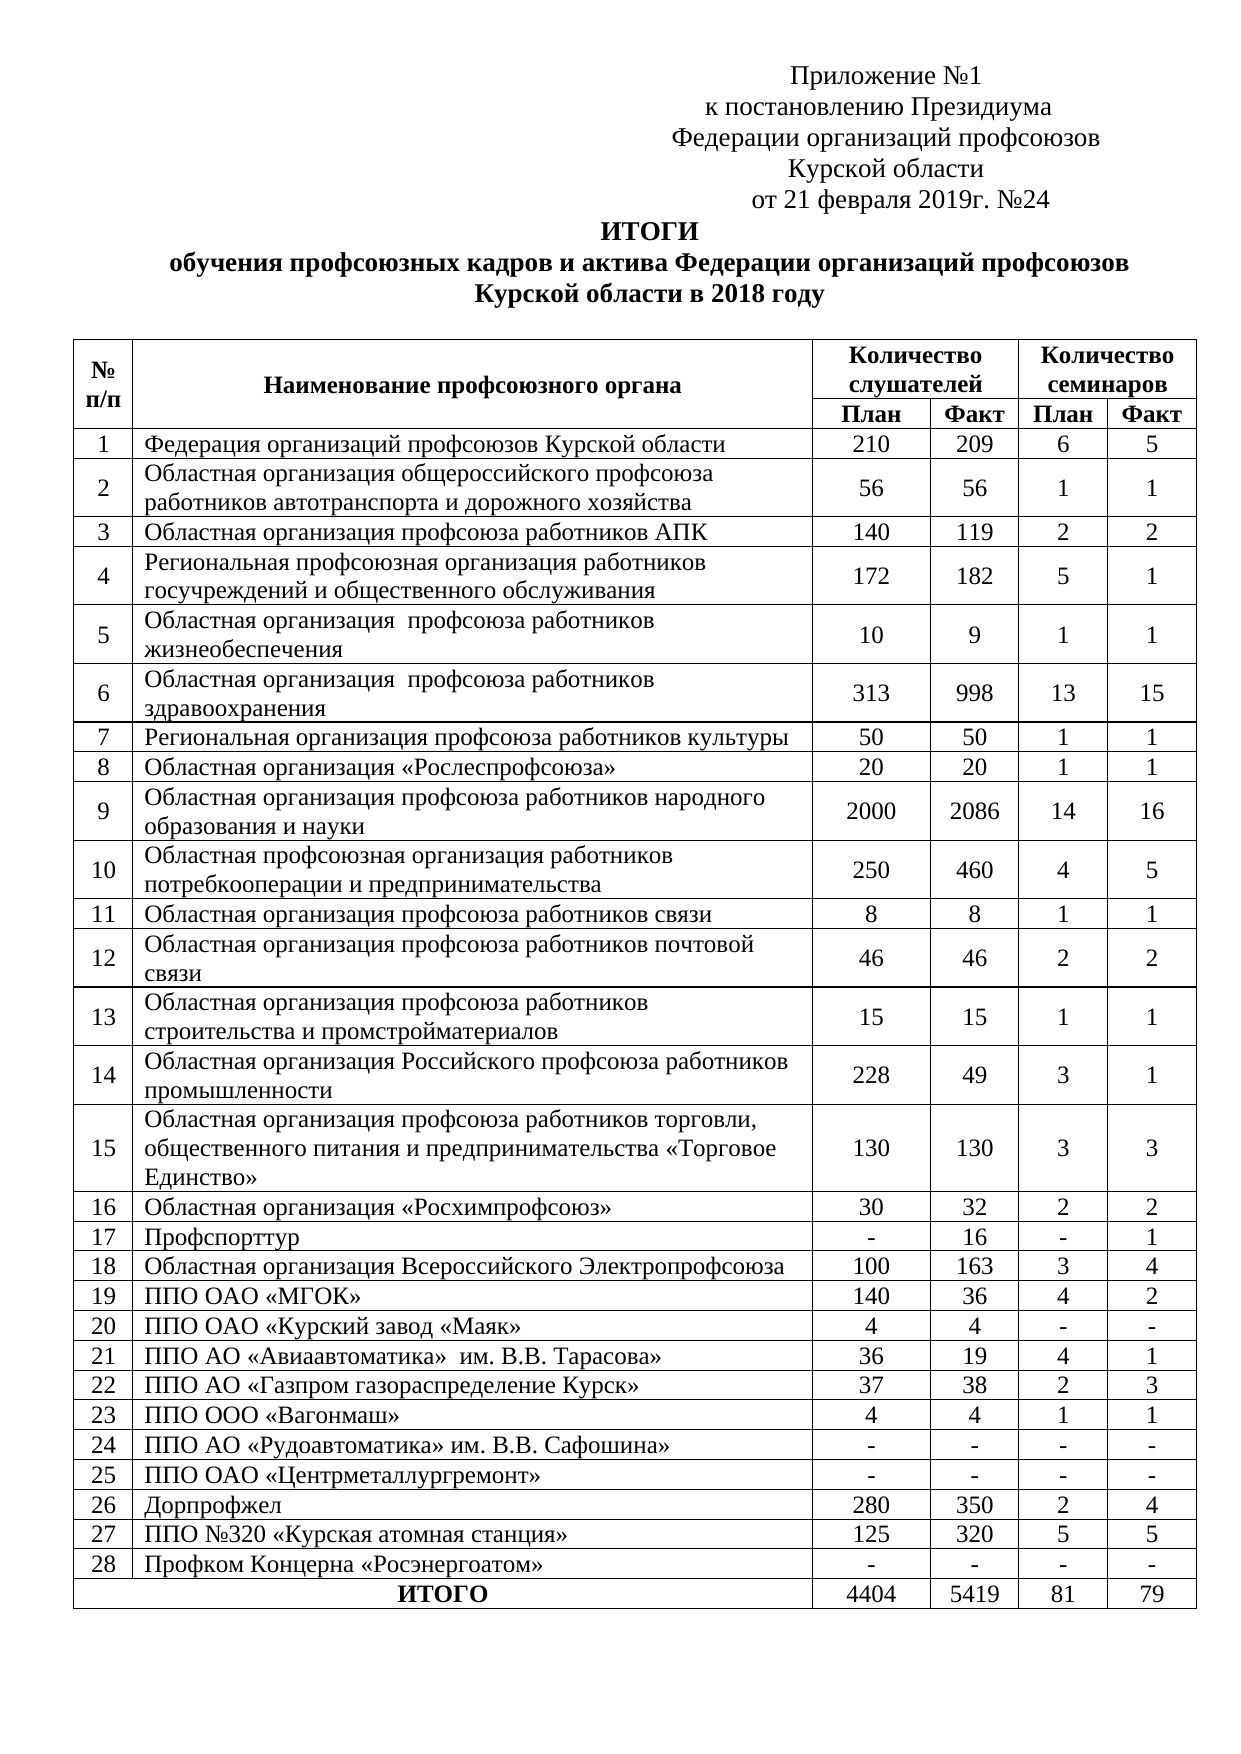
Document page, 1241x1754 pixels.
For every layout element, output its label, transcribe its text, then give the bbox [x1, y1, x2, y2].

table_cell 280 [813, 1490, 930, 1518]
table_cell 2 [1019, 1192, 1107, 1221]
table_cell 4 [931, 1400, 1018, 1429]
table_cell 313 [813, 664, 930, 721]
table_cell 4 [1108, 1490, 1196, 1518]
table_cell 3 [1019, 1046, 1107, 1103]
table_cell 15 [74, 1105, 132, 1191]
table_cell Областная организация профсоюза работников строительства и промстройматериалов [133, 988, 812, 1045]
table_cell 2 [1108, 517, 1196, 546]
table_cell 1 [1019, 899, 1107, 928]
table_cell 17 [74, 1222, 132, 1250]
table_cell 2 [1019, 929, 1107, 986]
table_cell 8 [931, 899, 1018, 928]
table_cell 11 [74, 899, 132, 928]
table_cell 1 [1108, 988, 1196, 1045]
text Приложение №1 [118, 59, 1181, 90]
table_cell 1 [1108, 547, 1196, 604]
table_cell 3 [1108, 1371, 1196, 1399]
table_cell 130 [931, 1105, 1018, 1191]
table_cell 1 [1019, 605, 1107, 663]
table_cell 130 [813, 1105, 930, 1191]
table_cell ППО АО «Газпром газораспределение Курск» [133, 1371, 812, 1399]
table_cell 1 [74, 429, 132, 457]
table_cell 36 [813, 1341, 930, 1369]
table_cell 18 [74, 1251, 132, 1280]
text Курской области в 2018 году [118, 277, 1181, 308]
table_cell 1 [1108, 605, 1196, 663]
table_cell 20 [813, 752, 930, 781]
table_cell 1 [1108, 899, 1196, 928]
table_cell 56 [813, 459, 930, 516]
table_cell 16 [74, 1192, 132, 1221]
table_cell Региональная профсоюзная организация работников госучреждений и общественного обслуживания [133, 547, 812, 604]
table_cell 4404 [813, 1579, 930, 1608]
table_cell ППО АО «Авиаавтоматика» им. В.В. Тарасова» [133, 1341, 812, 1369]
table_cell 4 [1019, 841, 1107, 898]
table_cell 4 [1019, 1281, 1107, 1310]
table_cell 10 [813, 605, 930, 663]
table_cell ППО ОАО «МГОК» [133, 1281, 812, 1310]
table_cell - [1019, 1549, 1107, 1578]
table_cell 19 [74, 1281, 132, 1310]
table_cell 20 [74, 1311, 132, 1340]
table_cell 30 [813, 1192, 930, 1221]
table_cell 50 [931, 723, 1018, 751]
table_cell 2 [1019, 517, 1107, 546]
table_cell ИТОГО [74, 1579, 812, 1608]
table_cell 5 [1108, 1520, 1196, 1548]
table_cell Региональная организация профсоюза работников культуры [133, 723, 812, 751]
table_cell - [931, 1549, 1018, 1578]
table_cell 1 [1108, 1046, 1196, 1103]
text к постановлению Президиума [118, 90, 1181, 121]
table_cell 49 [931, 1046, 1018, 1103]
table_cell - [1108, 1430, 1196, 1459]
table_cell - [1019, 1460, 1107, 1489]
table_cell 20 [931, 752, 1018, 781]
text обучения профсоюзных кадров и актива Федерации организаций профсоюзов [118, 246, 1181, 277]
table_cell - [1108, 1460, 1196, 1489]
table_cell 10 [74, 841, 132, 898]
table_cell 22 [74, 1371, 132, 1399]
table_cell 228 [813, 1046, 930, 1103]
table_cell - [931, 1460, 1018, 1489]
table_cell 2 [1019, 1490, 1107, 1518]
table_cell 1 [1108, 752, 1196, 781]
table_cell 32 [931, 1192, 1018, 1221]
table_cell 4 [1108, 1251, 1196, 1280]
table_cell 5 [1019, 547, 1107, 604]
table_cell 1 [1108, 723, 1196, 751]
table_cell 13 [1019, 664, 1107, 721]
table_cell Профком Концерна «Росэнергоатом» [133, 1549, 812, 1578]
table_cell 24 [74, 1430, 132, 1459]
table_cell 6 [1019, 429, 1107, 457]
table_cell 1 [1108, 1341, 1196, 1369]
table_cell 8 [813, 899, 930, 928]
table_cell 3 [74, 517, 132, 546]
text Федерации организаций профсоюзов [118, 121, 1181, 152]
table_cell 37 [813, 1371, 930, 1399]
table_cell - [931, 1430, 1018, 1459]
table_cell Областная организация профсоюза работников народного образования и науки [133, 782, 812, 839]
table_cell ППО ООО «Вагонмаш» [133, 1400, 812, 1429]
table_cell Областная организация профсоюза работников здравоохранения [133, 664, 812, 721]
table_cell 1 [1019, 988, 1107, 1045]
table_cell 210 [813, 429, 930, 457]
table_cell 9 [74, 782, 132, 839]
table_cell Областная организация профсоюза работников АПК [133, 517, 812, 546]
table_cell 1 [1019, 723, 1107, 751]
table_cell - [813, 1222, 930, 1250]
table_cell Областная организация профсоюза работников жизнеобеспечения [133, 605, 812, 663]
table_cell 4 [74, 547, 132, 604]
table_cell Факт [931, 399, 1018, 428]
table_header Наименование профсоюзного органа [133, 340, 812, 428]
table_cell 46 [813, 929, 930, 986]
table_cell 81 [1019, 1579, 1107, 1608]
table_cell - [1108, 1311, 1196, 1340]
table_cell Областная организация Всероссийского Электропрофсоюза [133, 1251, 812, 1280]
table_cell 163 [931, 1251, 1018, 1280]
table_cell 2 [1019, 1371, 1107, 1399]
text Курской области [118, 152, 1181, 184]
table_cell 2 [1108, 929, 1196, 986]
table_cell 12 [74, 929, 132, 986]
table_cell 50 [813, 723, 930, 751]
table_cell 1 [1108, 1222, 1196, 1250]
table_cell 2 [74, 459, 132, 516]
table_cell 350 [931, 1490, 1018, 1518]
table_cell 27 [74, 1520, 132, 1548]
table_cell 4 [813, 1311, 930, 1340]
table_cell ППО №320 «Курская атомная станция» [133, 1520, 812, 1548]
table_cell План [1019, 399, 1107, 428]
table_cell 140 [813, 517, 930, 546]
table_cell 23 [74, 1400, 132, 1429]
table_cell Областная организация профсоюза работников связи [133, 899, 812, 928]
table_cell - [1019, 1430, 1107, 1459]
table_cell 2086 [931, 782, 1018, 839]
table_cell - [813, 1460, 930, 1489]
table_cell 5 [74, 605, 132, 663]
table_cell 16 [1108, 782, 1196, 839]
table_cell 2 [1108, 1192, 1196, 1221]
table_cell ППО ОАО «Центрметаллургремонт» [133, 1460, 812, 1489]
table_cell 5 [1108, 429, 1196, 457]
table_cell 4 [931, 1311, 1018, 1340]
table_cell 38 [931, 1371, 1018, 1399]
table_cell 5 [1019, 1520, 1107, 1548]
table_cell 79 [1108, 1579, 1196, 1608]
table_cell Факт [1108, 399, 1196, 428]
table_cell 46 [931, 929, 1018, 986]
table_cell 1 [1019, 459, 1107, 516]
table_cell - [1019, 1311, 1107, 1340]
table_cell 15 [931, 988, 1018, 1045]
table_cell 3 [1019, 1105, 1107, 1191]
table_cell 125 [813, 1520, 930, 1548]
table_cell 36 [931, 1281, 1018, 1310]
table_cell Дорпрофжел [133, 1490, 812, 1518]
table_cell 6 [74, 664, 132, 721]
table_cell 9 [931, 605, 1018, 663]
table_cell 14 [1019, 782, 1107, 839]
table_cell 19 [931, 1341, 1018, 1369]
table_cell - [1019, 1222, 1107, 1250]
table_cell Областная организация Российского профсоюза работников промышленности [133, 1046, 812, 1103]
table_cell 5419 [931, 1579, 1018, 1608]
table_cell Областная организация общероссийского профсоюза работников автотранспорта и дорожного хозяйства [133, 459, 812, 516]
table_header № п/п [74, 340, 132, 428]
table_cell 320 [931, 1520, 1018, 1548]
table_cell 1 [1019, 1400, 1107, 1429]
table_cell Областная организация профсоюза работников торговли, общественного питания и предпринимательства «Торговое Единство» [133, 1105, 812, 1191]
table_cell 21 [74, 1341, 132, 1369]
table_cell 25 [74, 1460, 132, 1489]
table_header Количество слушателей [813, 340, 1018, 398]
table_cell - [1108, 1549, 1196, 1578]
table_cell 4 [813, 1400, 930, 1429]
table_cell 3 [1019, 1251, 1107, 1280]
table_cell 13 [74, 988, 132, 1045]
table_cell 182 [931, 547, 1018, 604]
table_cell - [813, 1430, 930, 1459]
table_cell Областная организация «Рослеспрофсоюза» [133, 752, 812, 781]
table_cell 998 [931, 664, 1018, 721]
table_cell План [813, 399, 930, 428]
table_header Количество семинаров [1019, 340, 1196, 398]
table_cell Федерация организаций профсоюзов Курской области [133, 429, 812, 457]
table_cell 15 [1108, 664, 1196, 721]
table_cell - [813, 1549, 930, 1578]
table_cell 56 [931, 459, 1018, 516]
table_cell 1 [1108, 459, 1196, 516]
table_cell 5 [1108, 841, 1196, 898]
text от 21 февраля 2019г. №24 [118, 184, 1181, 215]
table_cell Областная организация «Росхимпрофсоюз» [133, 1192, 812, 1221]
table_cell Областная профсоюзная организация работников потребкооперации и предпринимательства [133, 841, 812, 898]
table_cell 2000 [813, 782, 930, 839]
table_cell 172 [813, 547, 930, 604]
table_cell 14 [74, 1046, 132, 1103]
table_cell 100 [813, 1251, 930, 1280]
table_cell 4 [1019, 1341, 1107, 1369]
table_cell 209 [931, 429, 1018, 457]
table_cell 26 [74, 1490, 132, 1518]
table_cell 15 [813, 988, 930, 1045]
table_cell 2 [1108, 1281, 1196, 1310]
table_cell 1 [1108, 1400, 1196, 1429]
table_cell 7 [74, 723, 132, 751]
table_cell 250 [813, 841, 930, 898]
table_cell Профспорттур [133, 1222, 812, 1250]
table_cell 3 [1108, 1105, 1196, 1191]
table_cell ППО АО «Рудоавтоматика» им. В.В. Сафошина» [133, 1430, 812, 1459]
table_cell 140 [813, 1281, 930, 1310]
table_cell 119 [931, 517, 1018, 546]
table_cell 16 [931, 1222, 1018, 1250]
table_cell ППО ОАО «Курский завод «Маяк» [133, 1311, 812, 1340]
text ИТОГИ [118, 215, 1181, 246]
table_cell 460 [931, 841, 1018, 898]
table_cell Областная организация профсоюза работников почтовой связи [133, 929, 812, 986]
table_cell 28 [74, 1549, 132, 1578]
table_cell 8 [74, 752, 132, 781]
table_cell 1 [1019, 752, 1107, 781]
